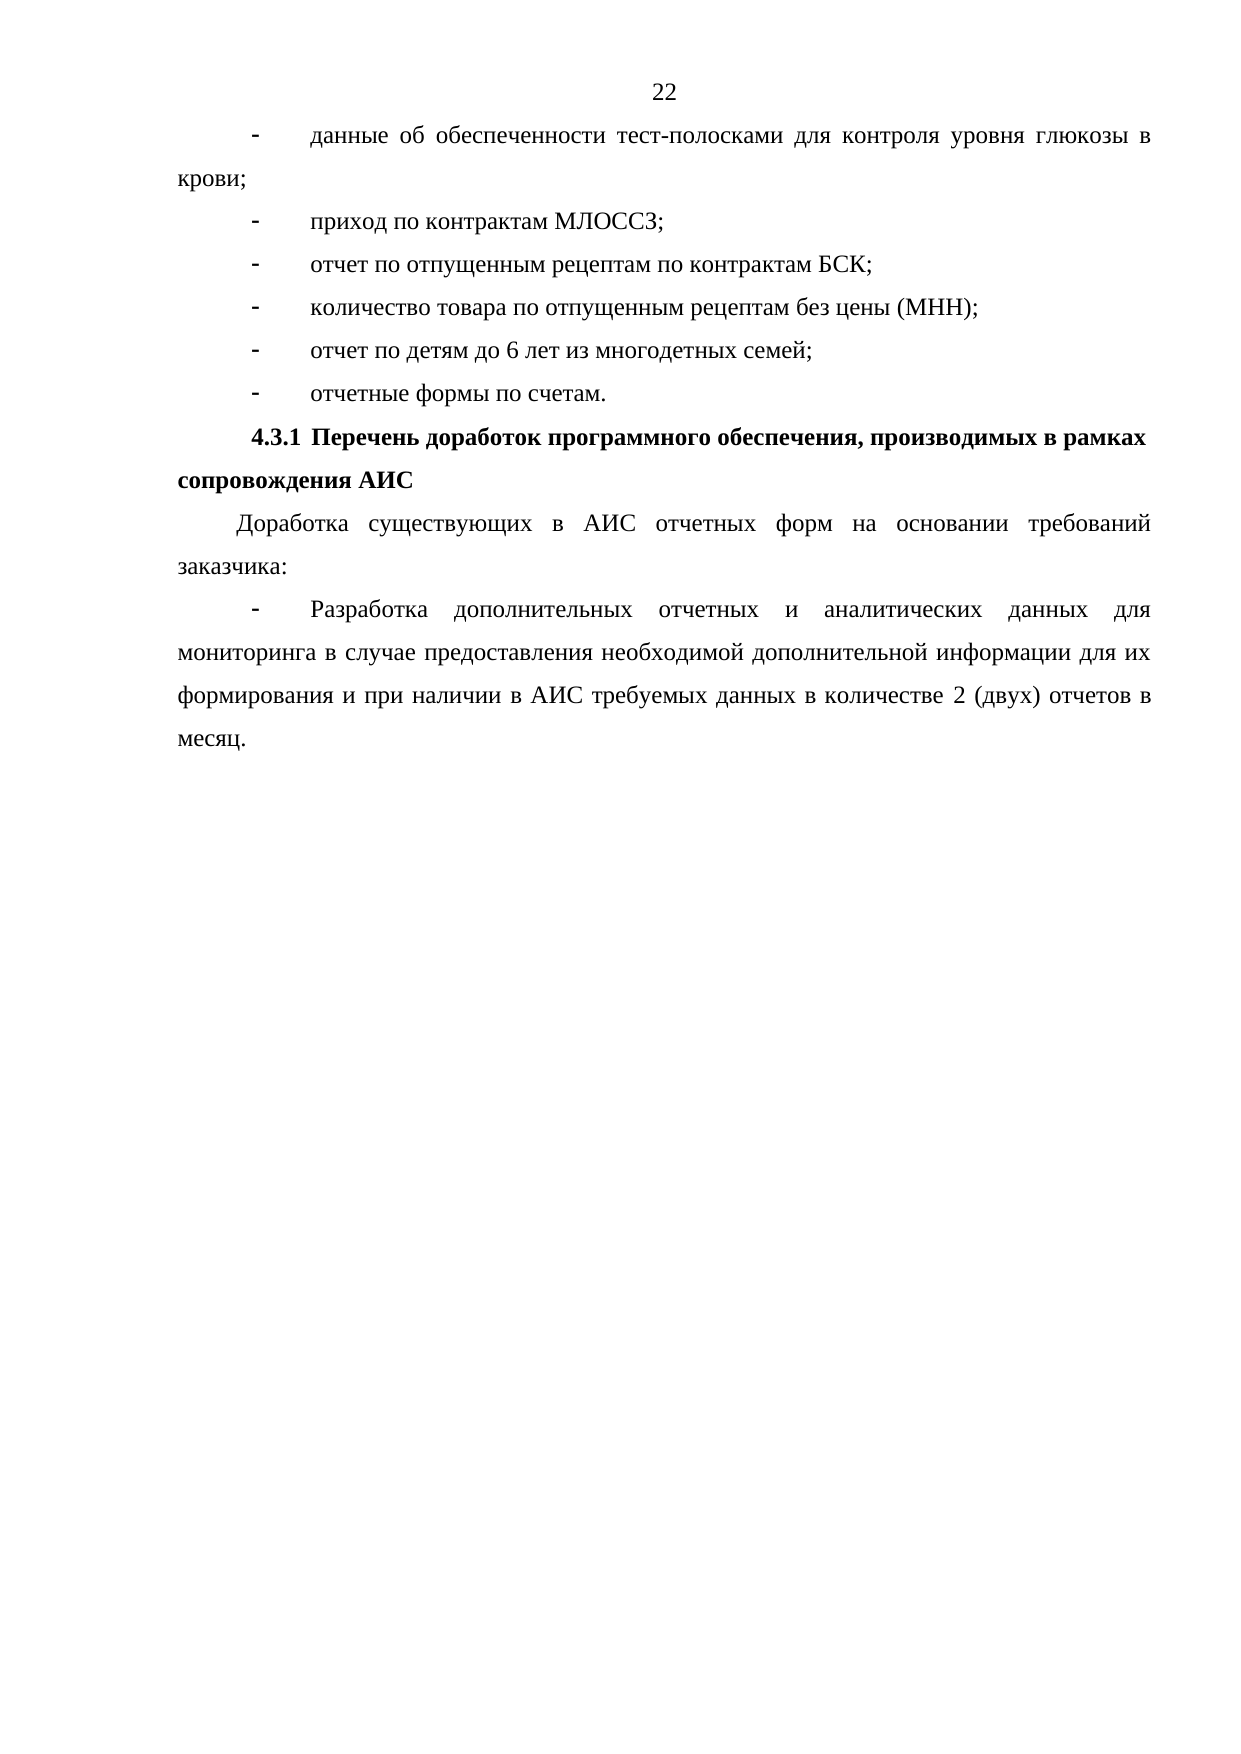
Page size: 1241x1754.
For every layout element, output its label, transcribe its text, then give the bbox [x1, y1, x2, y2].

text Разработка дополнительных отчетных и аналитических данных для мониторинга в случае предоставления необходимой дополнительной информации для их формирования и при наличии в АИС требуемых данных в количестве 2 (двух) отчетов в месяц. [177, 594, 1152, 752]
text приход по контрактам МЛОССЗ; [177, 206, 1152, 235]
subtitle Перечень доработок программного обеспечения, производимых в рамках сопровождения АИС [177, 422, 1152, 493]
text отчет по отпущенным рецептам по контрактам БСК; [177, 249, 1152, 278]
text количество товара по отпущенным рецептам без цены (МНН); [177, 292, 1152, 321]
text отчет по детям до 6 лет из многодетных семей; [177, 335, 1152, 364]
text отчетные формы по счетам. [177, 378, 1152, 407]
text Доработка существующих в АИС отчетных форм на основании требований заказчика: [177, 508, 1152, 580]
text данные об обеспеченности тест-полосками для контроля уровня глюкозы в крови; [177, 120, 1152, 192]
